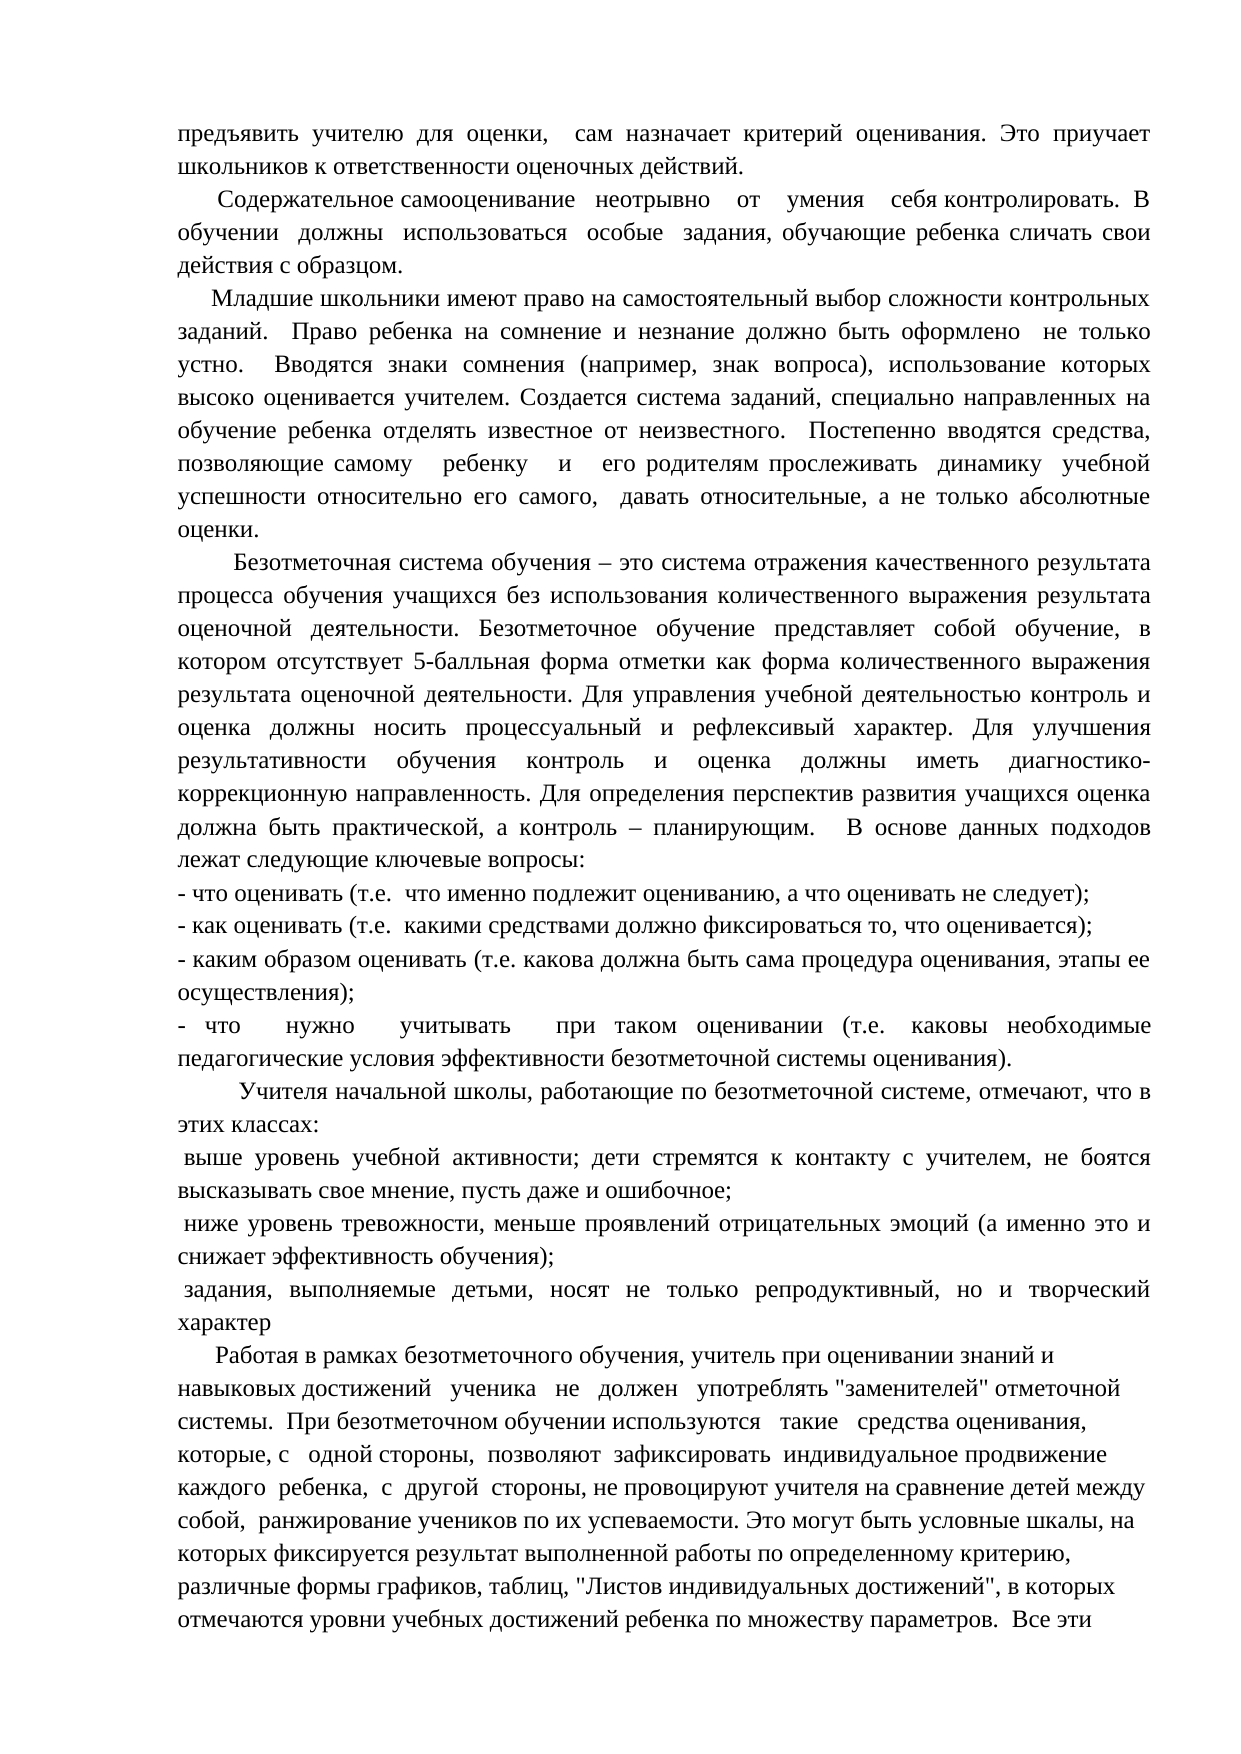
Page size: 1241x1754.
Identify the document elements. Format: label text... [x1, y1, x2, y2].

text выше уровень учебной активности; дети стремятся к контакту с учителем, не боятся высказывать свое мнение, пусть даже и ошибочное; [177, 1142, 1152, 1203]
text - что оценивать (т.е. что именно подлежит оцениванию, а что оценивать не следует); [177, 878, 1152, 906]
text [177, 1340, 1152, 1633]
text - каким образом оценивать (т.е. какова должна быть сама процедура оценивания, этапы ее осуществления); [177, 944, 1152, 1005]
text - как оценивать (т.е. какими средствами должно фиксироваться то, что оценивается); [177, 911, 1152, 939]
text - что нужно учитывать при таком оценивании (т.е. каковы необходимые педагогические условия эффективности безотметочной системы оценивания). [177, 1010, 1152, 1071]
text Учителя начальной школы, работающие по безотметочной системе, отмечают, что в этих классах: [177, 1076, 1152, 1137]
text Безотметочная система обучения – это система отражения качественного результата процесса обучения учащихся без использования количественного выражения результата оценочной деятельности. Безотметочное обучение представляет собой обучение, в котором отсутствует 5-балльная форма отметки как форма количественного выражения результата оценочной деятельности. Для управления учебной деятельностью контроль и оценка должны носить процессуальный и рефлексивый характер. Для улучшения результативности обучения контроль и оценка должны иметь диагностико-коррекционную направленность. Для определения перспектив развития учащихся оценка должна быть практической, а контроль – планирующим. В основе данных подходов лежат следующие ключевые вопросы: [177, 547, 1152, 873]
text Младшие школьники имеют право на самостоятельный выбор сложности контрольных заданий. Право ребенка на сомнение и незнание должно быть оформлено не только устно. Вводятся знаки сомнения (например, знак вопроса), использование которых высоко оценивается учителем. Создается система заданий, специально направленных на обучение ребенка отделять известное от неизвестного. Постепенно вводятся средства, позволяющие самому ребенку и его родителям прослеживать динамику учебной успешности относительно его самого, давать относительные, а не только абсолютные оценки. [177, 283, 1152, 543]
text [177, 118, 1152, 180]
text ниже уровень тревожности, меньше проявлений отрицательных эмоций (а именно это и снижает эффективность обучения); [177, 1208, 1152, 1269]
text Содержательное самооценивание неотрывно от умения себя контролировать. В обучении должны использоваться особые задания, обучающие ребенка сличать свои действия с образцом. [177, 184, 1152, 279]
text задания, выполняемые детьми, носят не только репродуктивный, но и творческий характер [177, 1274, 1152, 1336]
